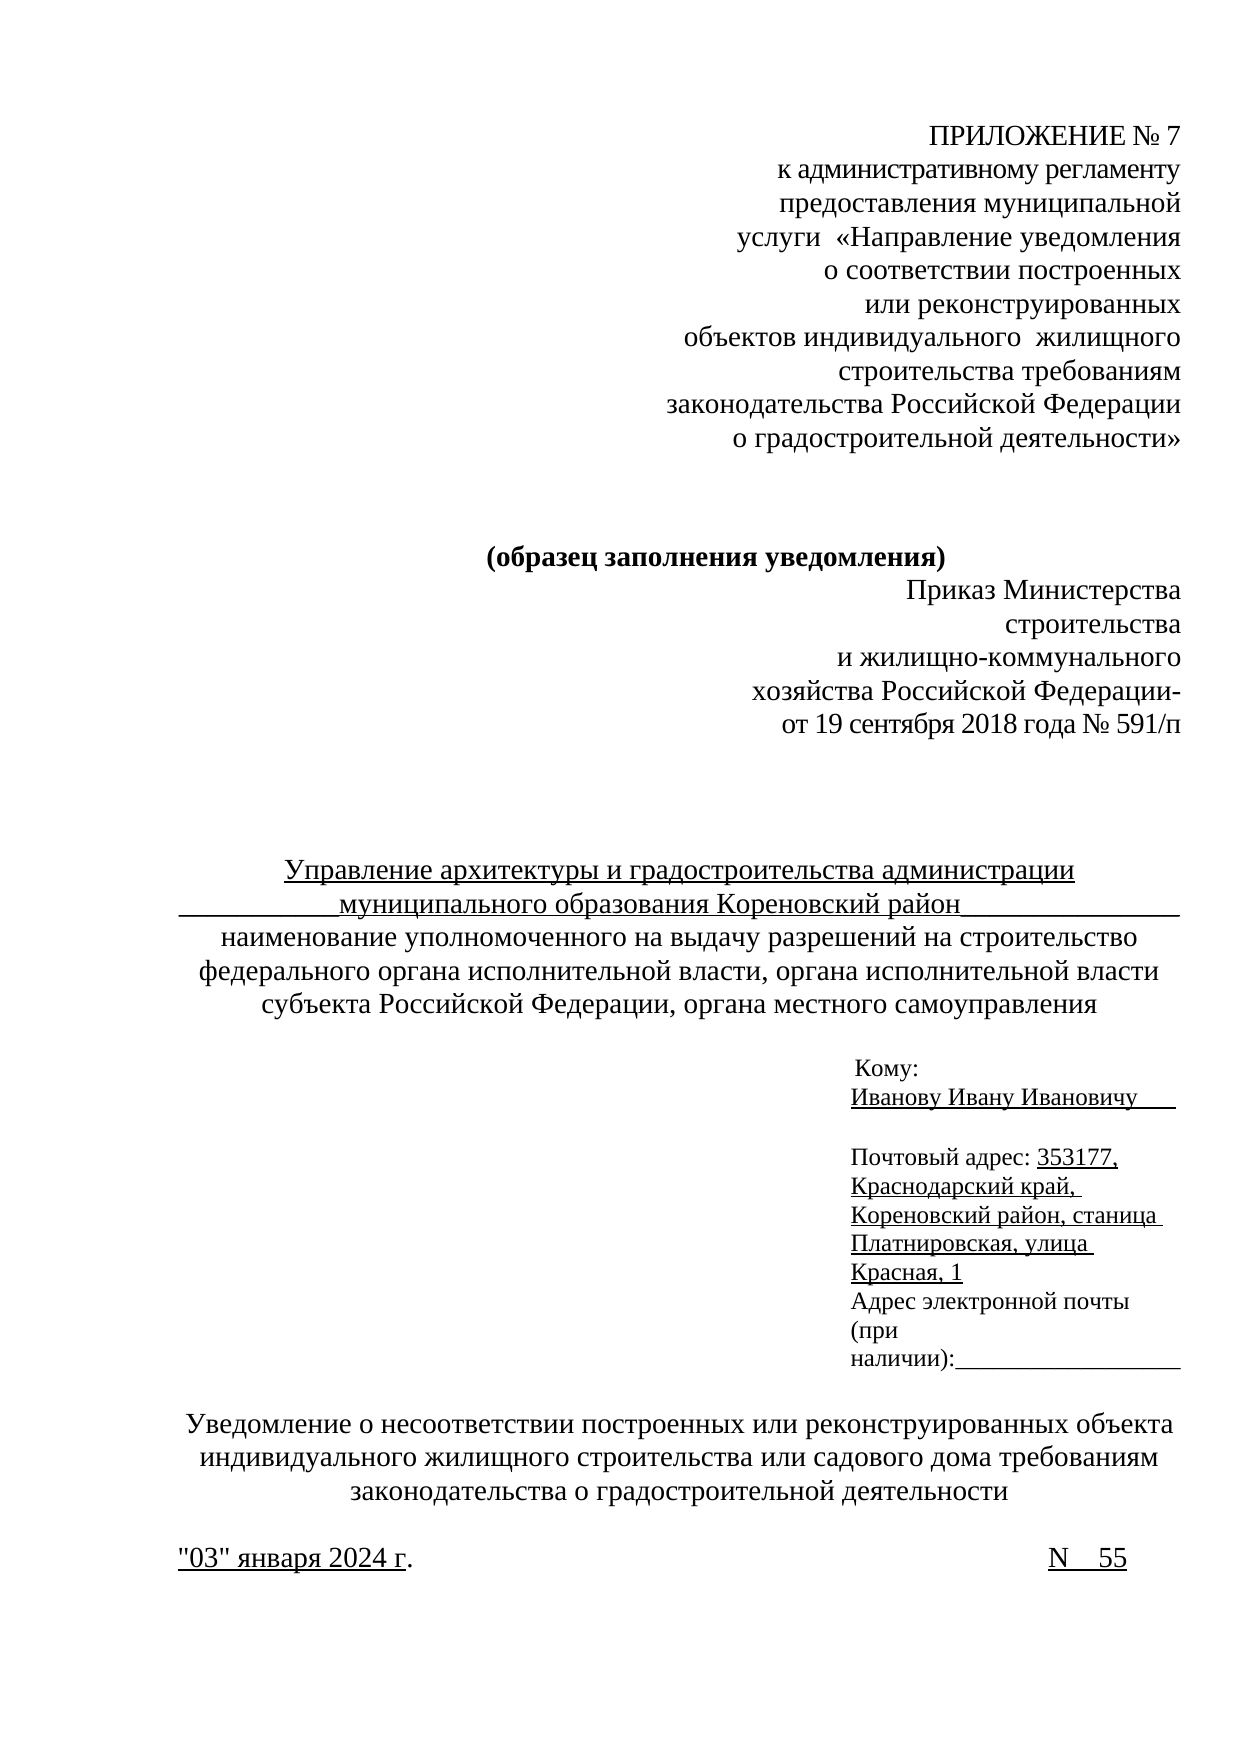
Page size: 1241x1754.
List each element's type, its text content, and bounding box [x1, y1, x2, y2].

text федерального органа исполнительной власти, органа исполнительной власти [177, 953, 1181, 986]
text индивидуального жилищного строительства или садового дома требованиям законодательства о градостроительной деятельности [177, 1439, 1181, 1506]
text Управление архитектуры и градостроительства администрации ___________муниципального образования Кореновский район_______________ [177, 852, 1181, 919]
text (образец заполнения уведомления) [177, 539, 1181, 572]
text хозяйства Российской Федерации- [177, 673, 1181, 707]
text "03" января 2024 г. N 55 [177, 1540, 1181, 1573]
text наименование уполномоченного на выдачу разрешений на строительство [177, 919, 1181, 953]
text ПРИЛОЖЕНИЕ № 7 [177, 118, 1181, 152]
text Кому: [177, 1053, 1181, 1082]
text к административному регламенту [177, 152, 1181, 185]
text строительства требованиям законодательства Российской Федерации [177, 353, 1181, 420]
text о градостроительной деятельности» [177, 420, 1167, 453]
text Почтовый адрес: 353177, Краснодарский край, Кореновский район, станица Платнировская, улица Красная, 1 [850, 1142, 1181, 1286]
text предоставления муниципальной [177, 185, 1181, 219]
text наличии):__________________ [850, 1343, 1181, 1372]
text Уведомление о несоответствии построенных или реконструированных объекта [177, 1406, 1181, 1439]
text и жилищно-коммунального [177, 639, 1181, 673]
text Адрес электронной почты (при [850, 1286, 1181, 1343]
text строительства [177, 606, 1181, 639]
text субъекта Российской Федерации, органа местного самоуправления [177, 986, 1181, 1020]
text Приказ Министерства [177, 572, 1181, 606]
text услуги «Направление уведомления о соответствии построенных или реконструированных объектов индивидуального жилищного [177, 219, 1181, 353]
text Иванову Ивану Ивановичу [850, 1082, 1181, 1111]
text от 19 сентября 2018 года № 591/п [177, 707, 1181, 740]
